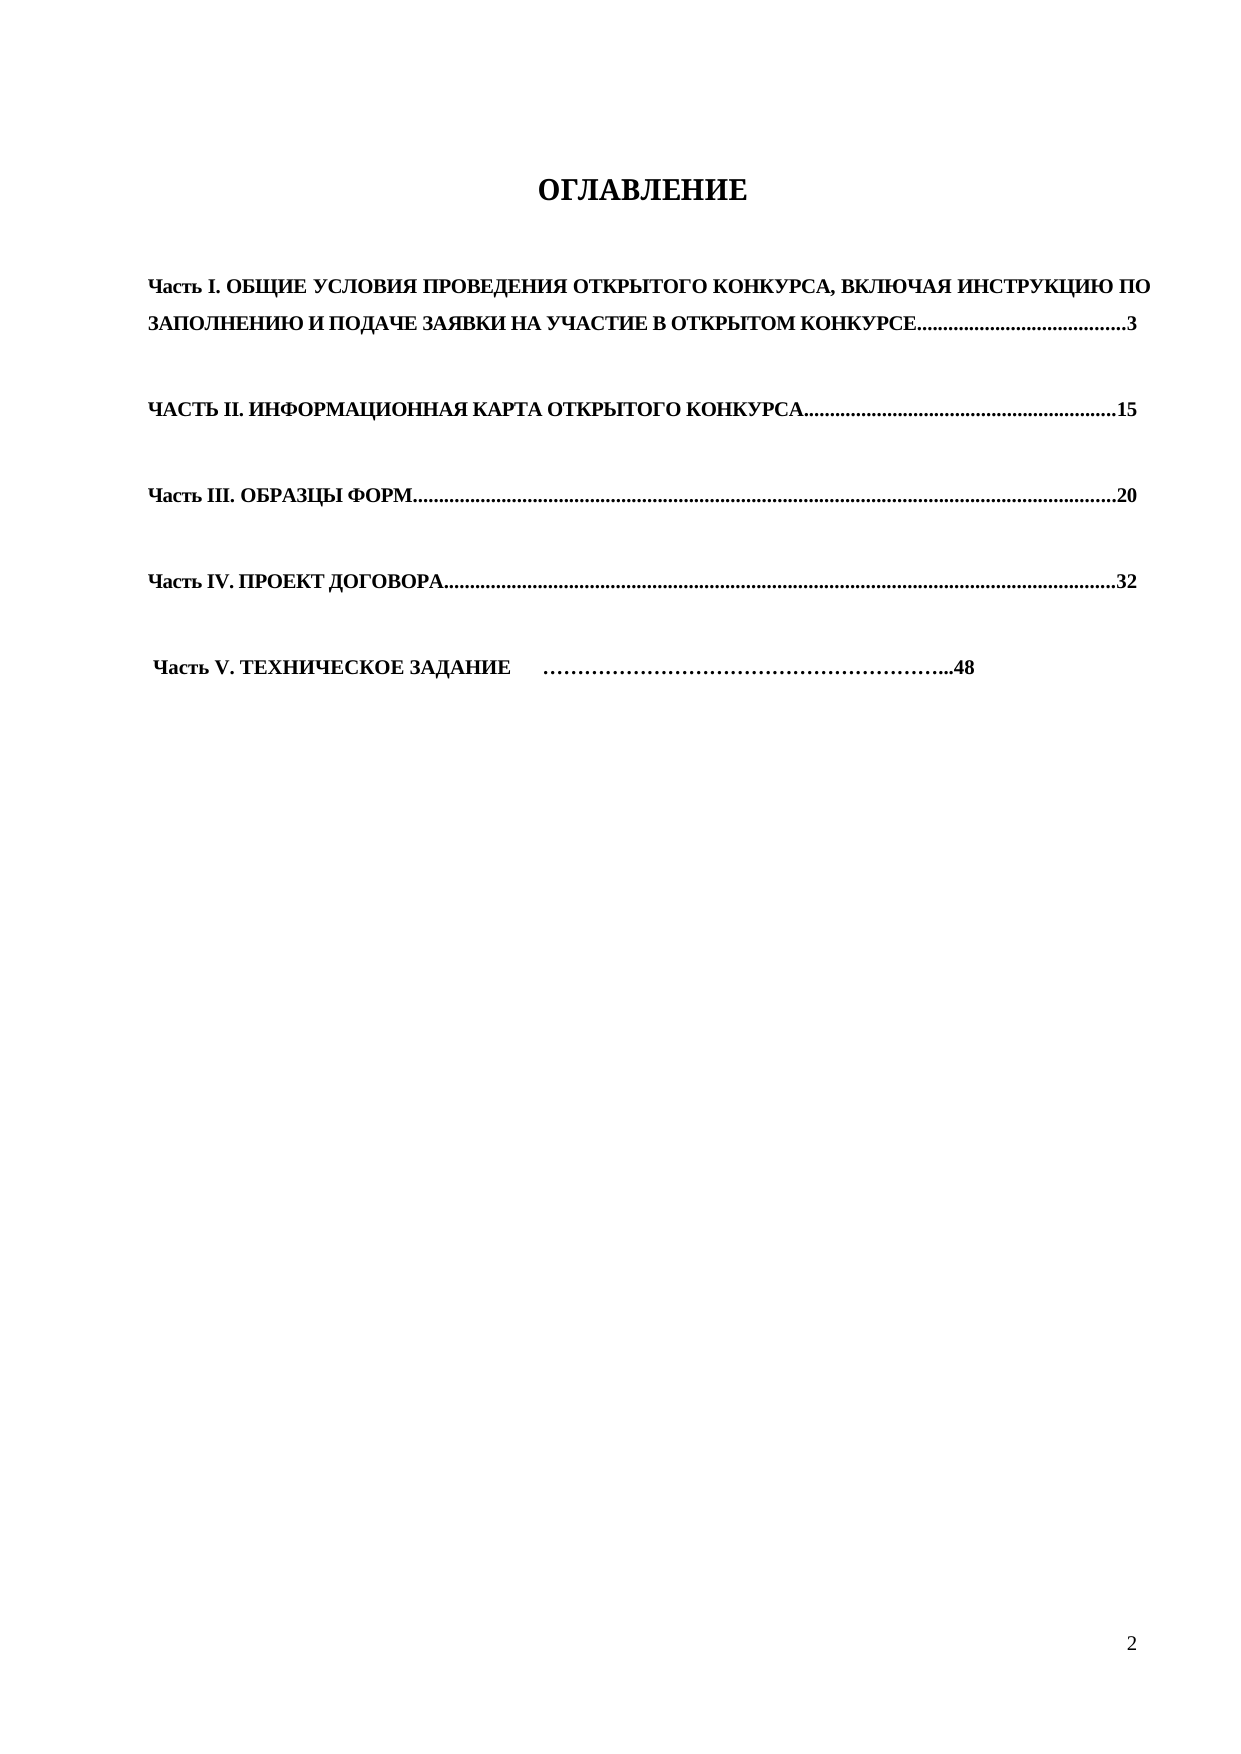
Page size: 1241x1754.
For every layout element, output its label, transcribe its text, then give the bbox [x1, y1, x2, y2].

text ЧАСТЬ II. ИНФОРМАЦИОННАЯ КАРТА ОТКРЫТОГО КОНКУРСА 15 [148, 397, 1152, 421]
text Часть V. ТЕХНИЧЕСКОЕ ЗАДАНИЕ …………………………………………………...48 [148, 655, 1181, 679]
subtitle ОГЛАВЛЕНИЕ [148, 174, 1137, 208]
text Часть IV. ПРОЕКТ ДОГОВОРА 32 [148, 569, 1152, 593]
text Часть III. ОБРАЗЦЫ ФОРМ 20 [148, 483, 1152, 507]
text Часть I. ОБЩИЕ УСЛОВИЯ ПРОВЕДЕНИЯ ОТКРЫТОГО КОНКУРСА, ВКЛЮЧАЯ ИНСТРУКЦИЮ ПО ЗАПОЛНЕНИЮ И ПОДАЧЕ ЗАЯВКИ НА УЧАСТИЕ В ОТКРЫТОМ КОНКУРСЕ 3 [148, 274, 1152, 334]
